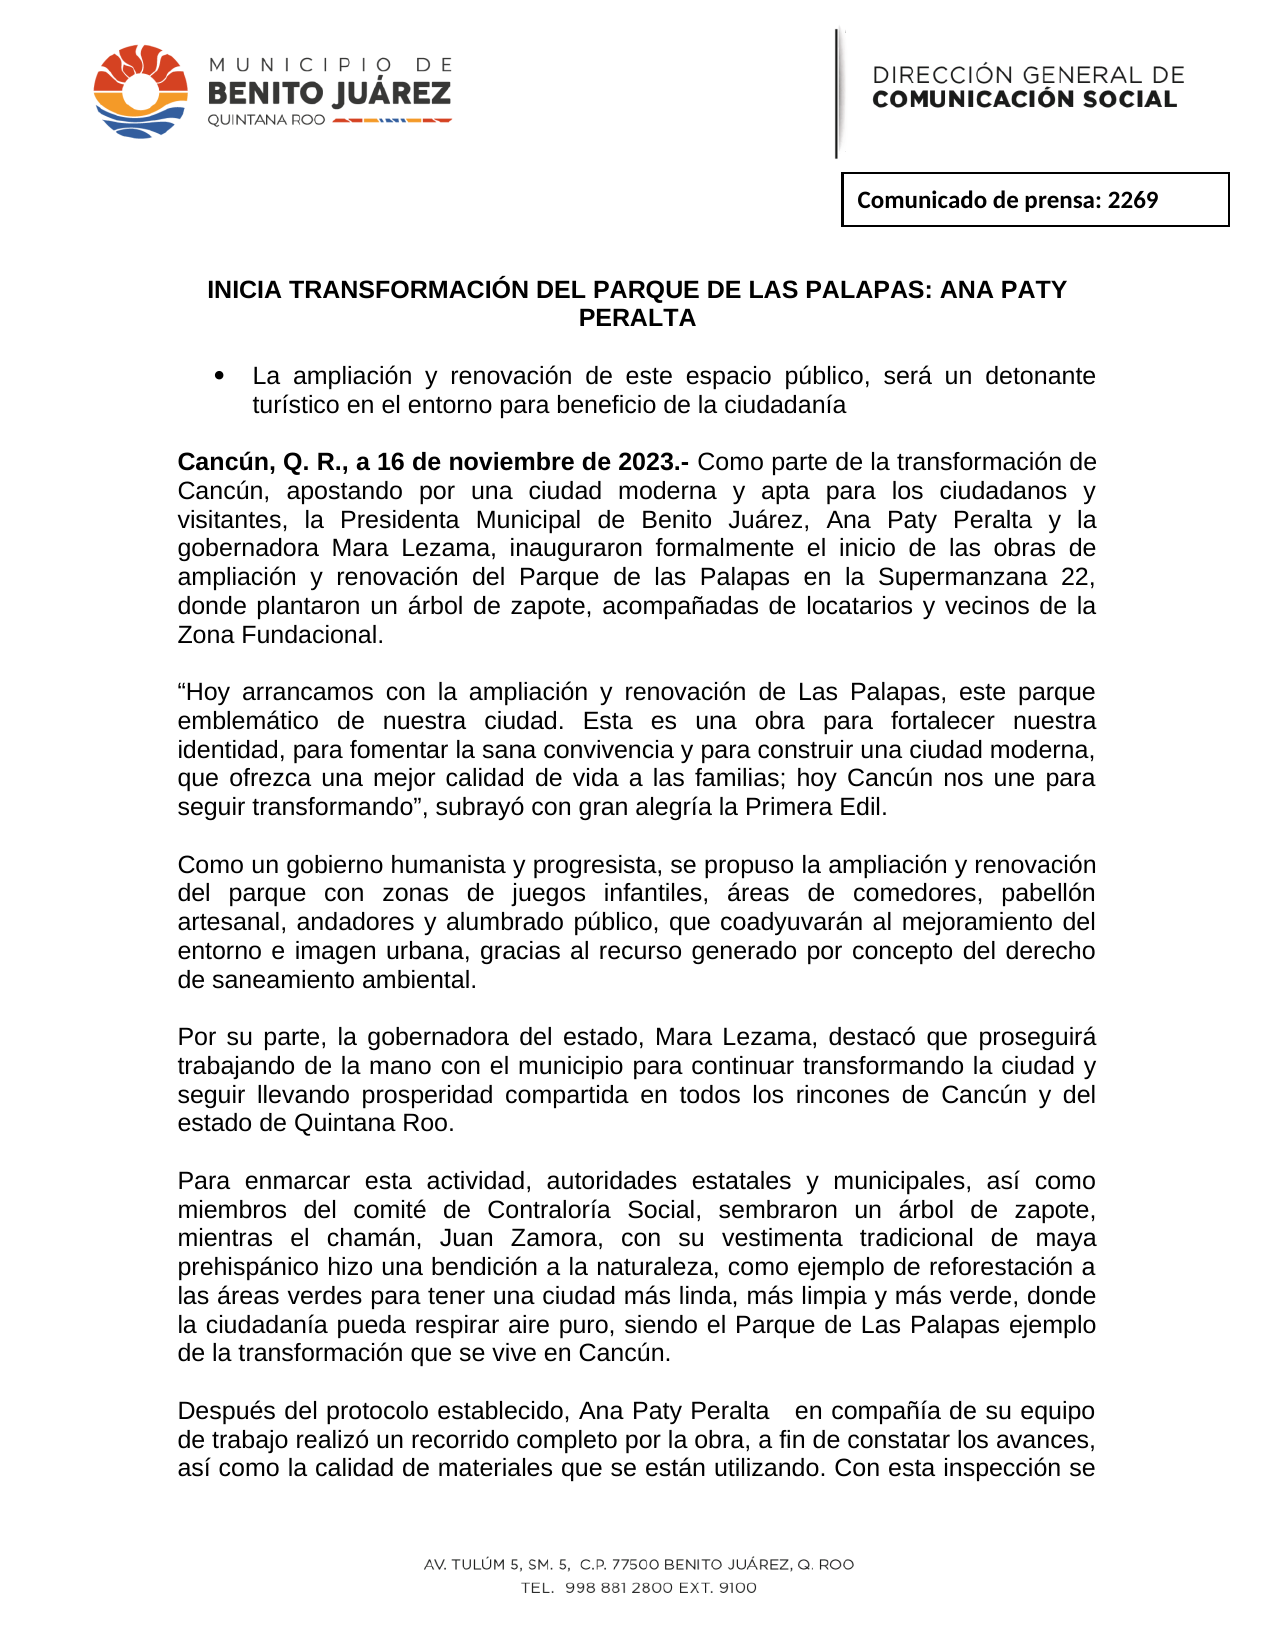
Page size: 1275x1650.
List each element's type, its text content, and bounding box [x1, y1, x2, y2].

text Cancún, Q. R., a 16 de noviembre de 2023.- Como parte de la transformación de Cancún, apostando por una ciudad moderna y apta para los ciudadanos y visitantes, la Presidenta Municipal de Benito Juárez, Ana Paty Peralta y la gobernadora Mara Lezama, inauguraron formalmente el inicio de las obras de ampliación y renovación del Parque de las Palapas en la Supermanzana 22, donde plantaron un árbol de zapote, acompañadas de locatarios y vecinos de la Zona Fundacional. [177, 447, 1098, 648]
text Por su parte, la gobernadora del estado, Mara Lezama, destacó que proseguirá trabajando de la mano con el municipio para continuar transformando la ciudad y seguir llevando prosperidad compartida en todos los rincones de Cancún y del estado de Quintana Roo. [177, 1022, 1098, 1137]
picture [1, 0, 1275, 170]
list La ampliación y renovación de este espacio público, será un detonante turístico en el entorno para beneficio de la ciudadanía [215, 361, 1098, 418]
text INICIA TRANSFORMACIÓN DEL PARQUE DE LAS PALAPAS: ANA PATY PERALTA [177, 274, 1098, 332]
text “Hoy arrancamos con la ampliación y renovación de Las Palapas, este parque emblemático de nuestra ciudad. Esta es una obra para fortalecer nuestra identidad, para fomentar la sana convivencia y para construir una ciudad moderna, que ofrezca una mejor calidad de vida a las familias; hoy Cancún nos une para seguir transformando”, subrayó con gran alegría la Primera Edil. [177, 677, 1098, 821]
text Para enmarcar esta actividad, autoridades estatales y municipales, así como miembros del comité de Contraloría Social, sembraron un árbol de zapote, mientras el chamán, Juan Zamora, con su vestimenta tradicional de maya prehispánico hizo una bendición a la naturaleza, como ejemplo de reforestación a las áreas verdes para tener una ciudad más linda, más limpia y más verde, donde la ciudadanía pueda respirar aire puro, siendo el Parque de Las Palapas ejemplo de la transformación que se vive en Cancún. [177, 1166, 1098, 1367]
text Como un gobierno humanista y progresista, se propuso la ampliación y renovación del parque con zonas de juegos infantiles, áreas de comedores, pabellón artesanal, andadores y alumbrado público, que coadyuvarán al mejoramiento del entorno e imagen urbana, gracias al recurso generado por concepto del derecho de saneamiento ambiental. [177, 850, 1098, 993]
picture [1, 1540, 1275, 1624]
